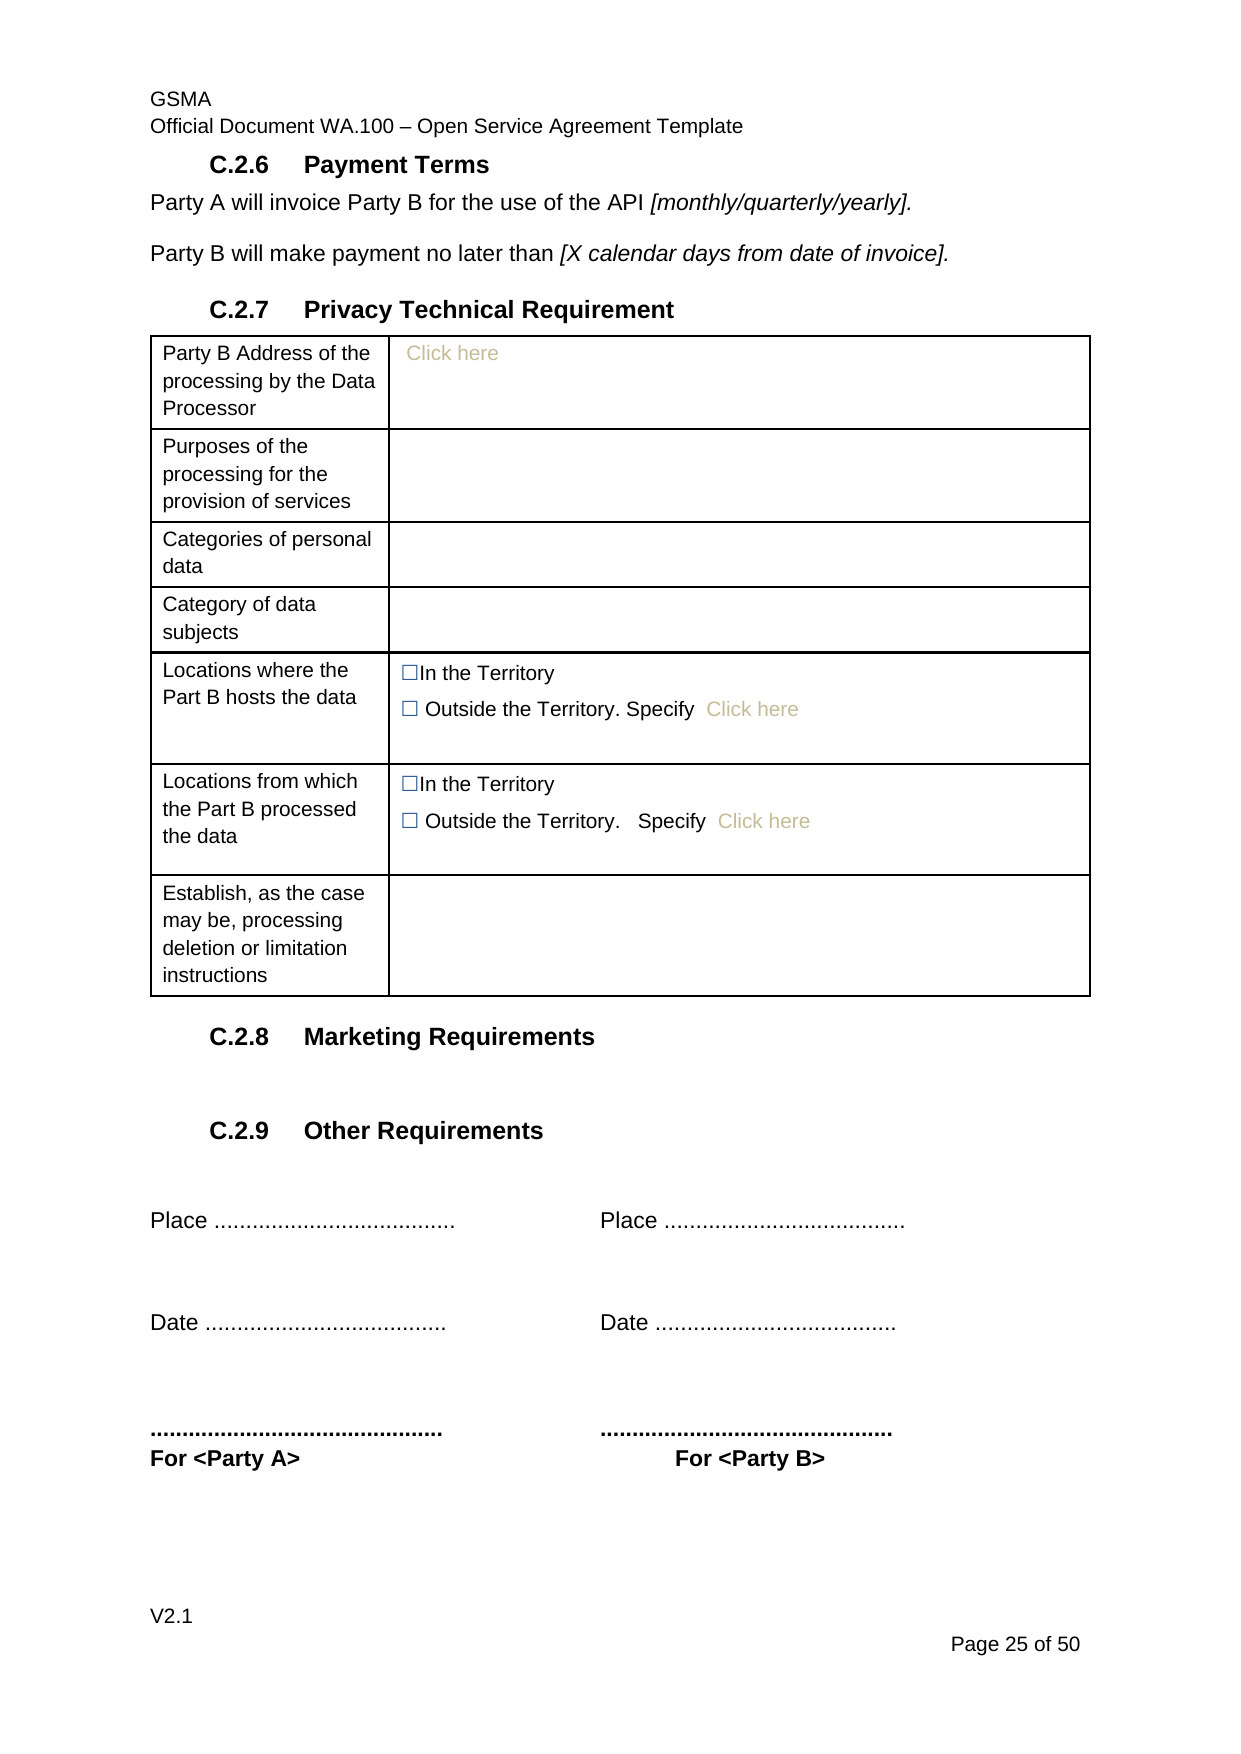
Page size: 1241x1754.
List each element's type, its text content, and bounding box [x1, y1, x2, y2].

text Party A will invoice Party B for the use of the API [monthly/quarterly/yearly]. [150, 189, 1090, 216]
table_cell Locations from which the Part B processed the data [152, 765, 388, 874]
table_cell ☐In the Territory ☐ Outside the Territory. Specify Click here [390, 654, 1089, 763]
subtitle Other Requirements [209, 1116, 1090, 1145]
table_header Click here [390, 337, 1089, 428]
table_cell Categories of personal data [152, 523, 388, 586]
table_cell [390, 430, 1089, 521]
table_cell Establish, as the case may be, processing deletion or limitation instructions [152, 876, 388, 995]
text Date ...................................... Date ...................................... [150, 1309, 1090, 1335]
subtitle Marketing Requirements [209, 1022, 1090, 1051]
table_cell [390, 588, 1089, 651]
subtitle Payment Terms [209, 150, 1090, 179]
table_header Party B Address of the processing by the Data Processor [152, 337, 388, 428]
table_cell [390, 876, 1089, 995]
text Party B will make payment no later than [X calendar days from date of invoice]. [150, 240, 1090, 267]
table_cell Purposes of the processing for the provision of services [152, 430, 388, 521]
table_cell ☐In the Territory ☐ Outside the Territory. Specify Click here [390, 765, 1089, 874]
table_cell [390, 523, 1089, 586]
table_cell Category of data subjects [152, 588, 388, 651]
text .............................................. .............................................. For <Party A> For <Party B> [150, 1415, 1090, 1472]
subtitle Privacy Technical Requirement [209, 296, 1090, 324]
text Place ...................................... Place ...................................... [150, 1207, 1090, 1233]
table_cell Locations where the Part B hosts the data [152, 654, 388, 763]
